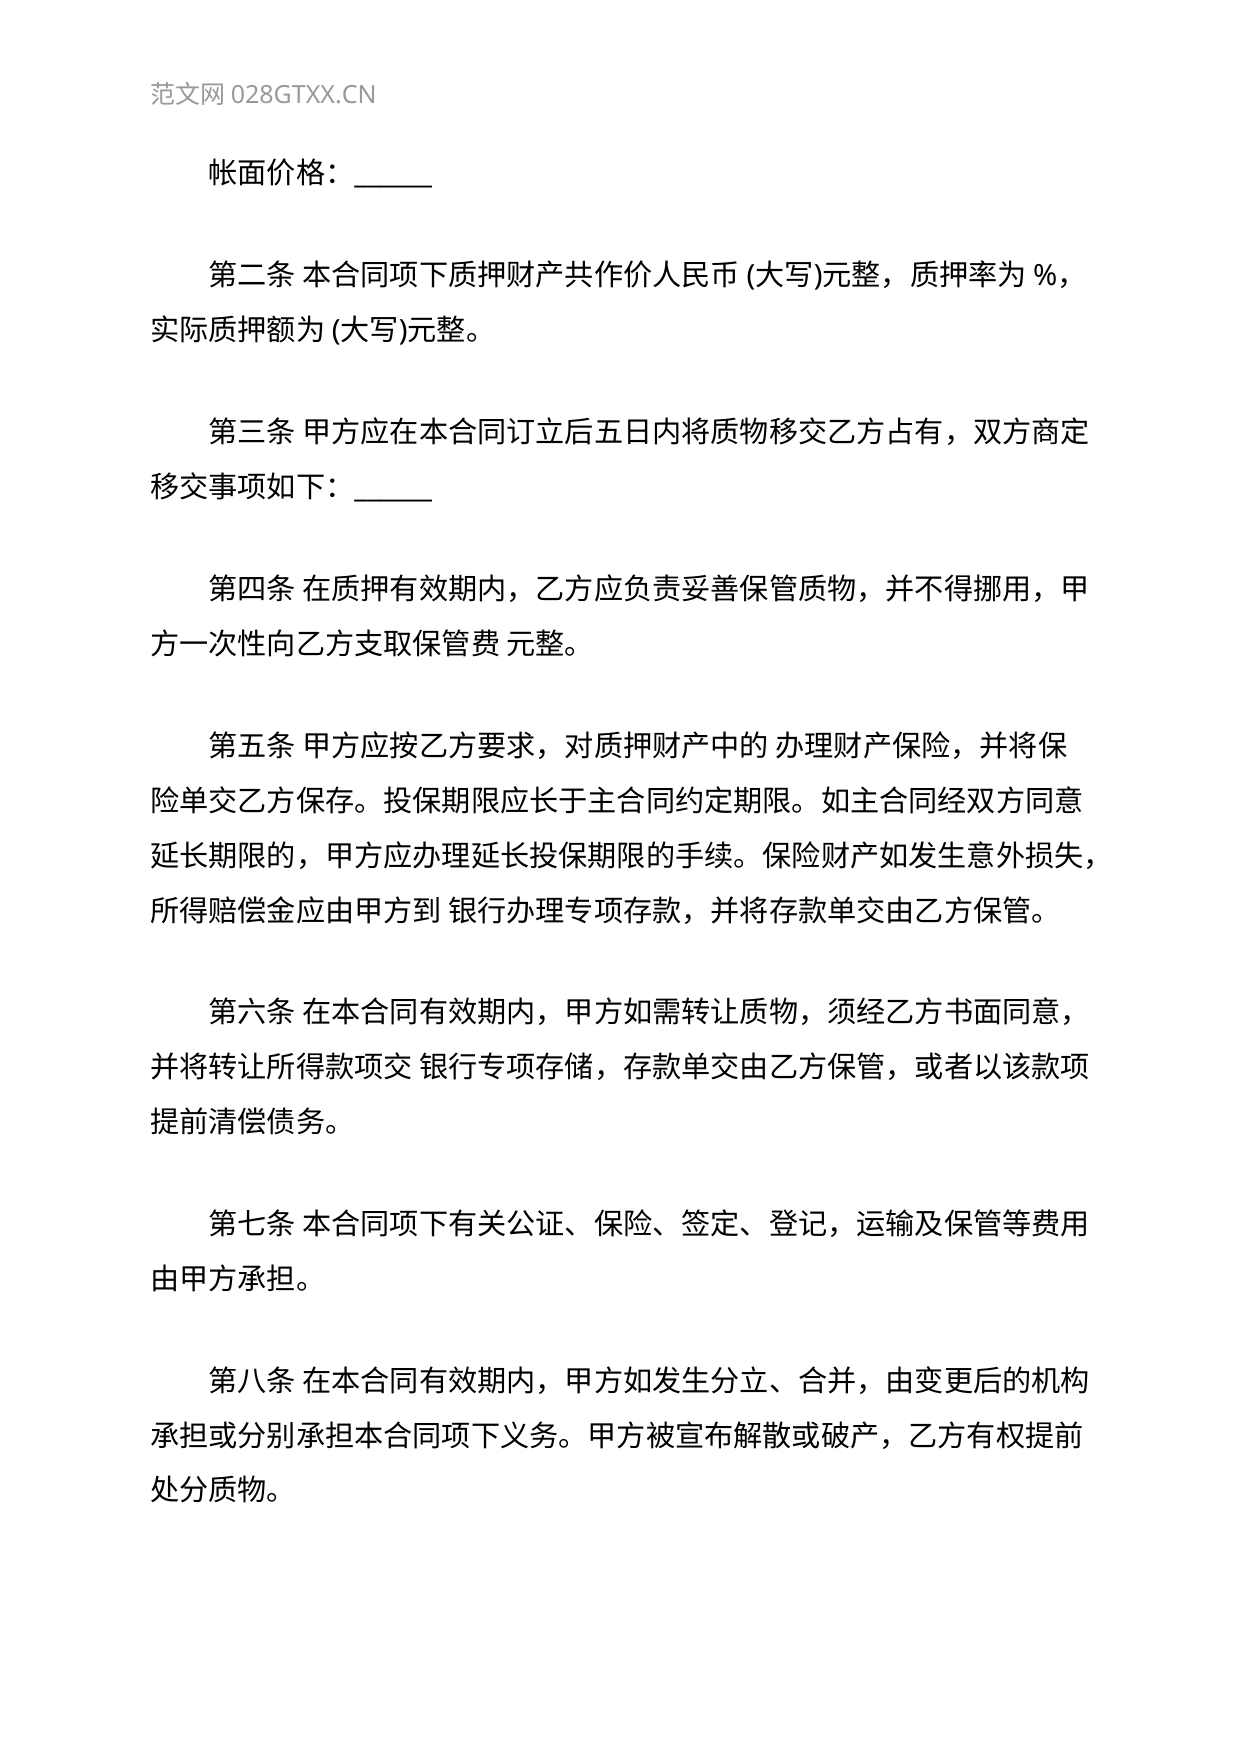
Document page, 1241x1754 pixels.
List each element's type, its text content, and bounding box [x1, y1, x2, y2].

text 第五条 甲方应按乙方要求，对质押财产中的 办理财产保险，并将保险单交乙方保存。投保期限应长于主合同约定期限。如主合同经双方同意延长期限的，甲方应办理延长投保期限的手续。保险财产如发生意外损失，所得赔偿金应由甲方到 银行办理专项存款，并将存款单交由乙方保管。 [150, 722, 1090, 929]
text 第六条 在本合同有效期内，甲方如需转让质物，须经乙方书面同意，并将转让所得款项交 银行专项存储，存款单交由乙方保管，或者以该款项提前清偿债务。 [150, 989, 1090, 1141]
text 第三条 甲方应在本合同订立后五日内将质物移交乙方占有，双方商定移交事项如下：______ [150, 409, 1090, 506]
text 第八条 在本合同有效期内，甲方如发生分立、合并，由变更后的机构承担或分别承担本合同项下义务。甲方被宣布解散或破产，乙方有权提前处分质物。 [150, 1357, 1090, 1509]
text 第七条 本合同项下有关公证、保险、签定、登记，运输及保管等费用由甲方承担。 [150, 1201, 1090, 1298]
text 帐面价格：______ [150, 150, 1090, 192]
text 第二条 本合同项下质押财产共作价人民币 (大写)元整，质押率为 %，实际质押额为 (大写)元整。 [150, 252, 1090, 349]
text 第四条 在质押有效期内，乙方应负责妥善保管质物，并不得挪用，甲方一次性向乙方支取保管费 元整。 [150, 566, 1090, 663]
